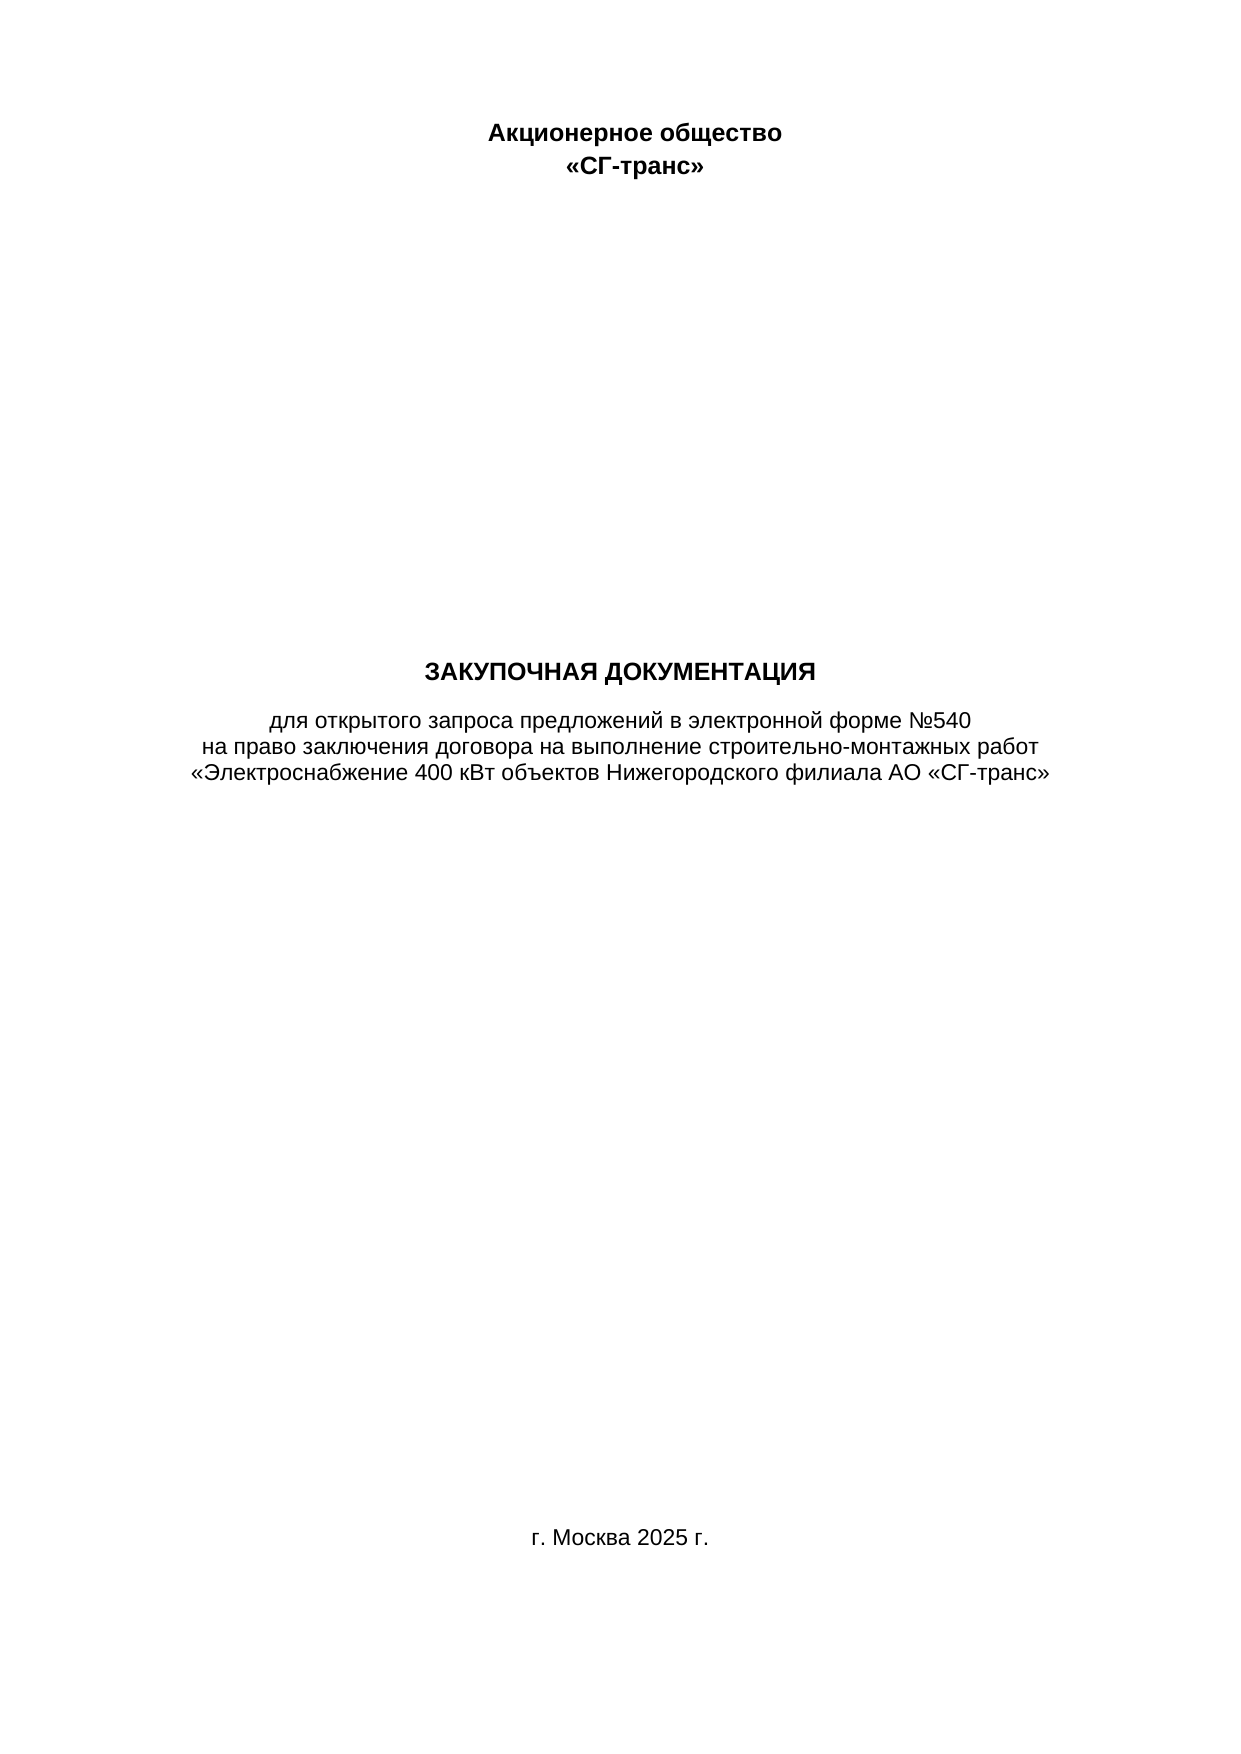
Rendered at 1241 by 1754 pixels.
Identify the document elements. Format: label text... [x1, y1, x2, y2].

text г. Москва 2025 г. [89, 1523, 1152, 1550]
text для открытого запроса предложений в электронной форме №540 [89, 707, 1152, 733]
text Акционерное общество [89, 118, 1181, 147]
text «СГ-транс» [89, 151, 1181, 180]
text на право заключения договора на выполнение строительно-монтажных работ [89, 733, 1152, 759]
subtitle ЗАКУПОЧНАЯ ДОКУМЕНТАЦИЯ [89, 657, 1152, 686]
text «Электроснабжение 400 кВт объектов Нижегородского филиала АО «СГ-транс» [89, 759, 1152, 786]
